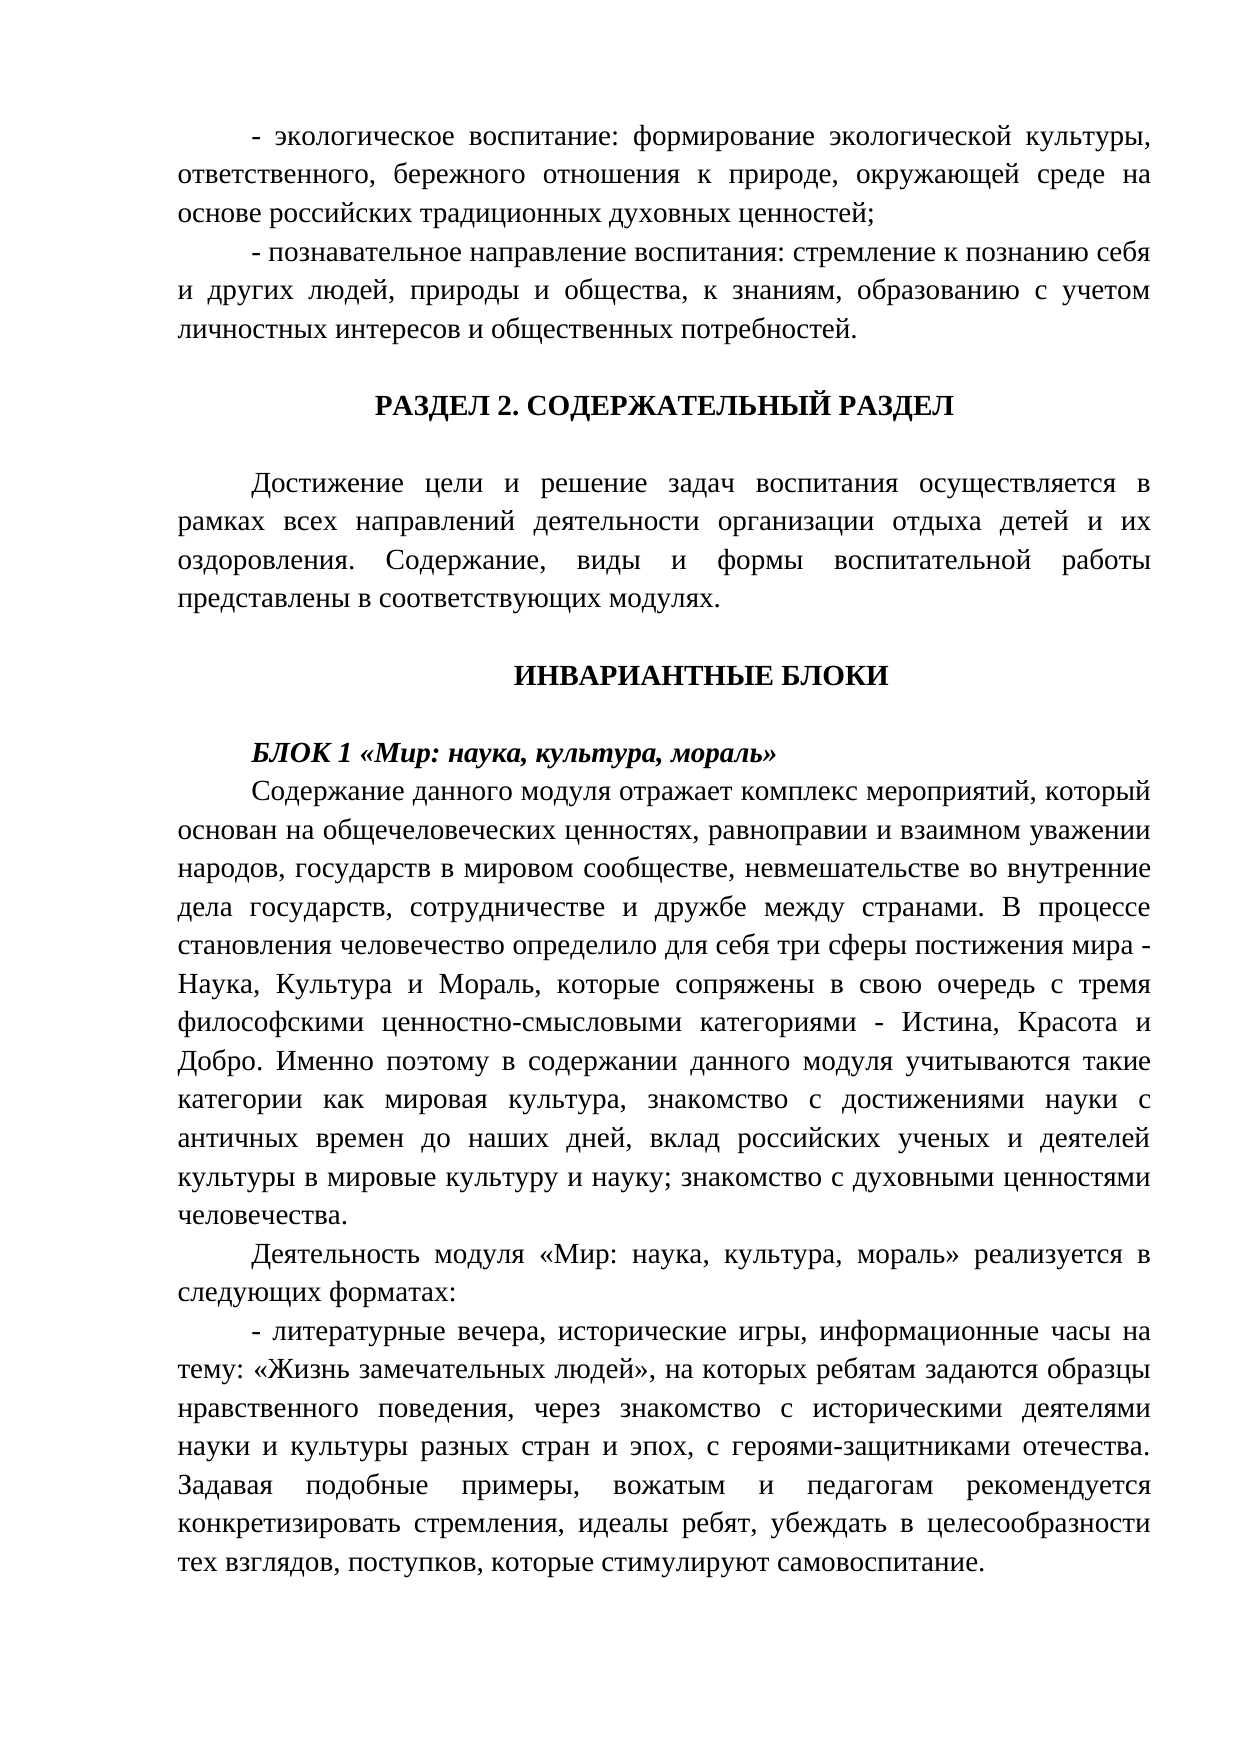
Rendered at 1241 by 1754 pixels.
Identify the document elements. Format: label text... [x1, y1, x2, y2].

text - познавательное направление воспитания: стремление к познанию себя и других людей, природы и общества, к знаниям, образованию с учетом личностных интересов и общественных потребностей. [177, 234, 1152, 344]
text Содержание данного модуля отражает комплекс мероприятий, который основан на общечеловеческих ценностях, равноправии и взаимном уважении народов, государств в мировом сообществе, невмешательстве во внутренние дела государств, сотрудничестве и дружбе между странами. В процессе становления человечество определило для себя три сферы постижения мира - Наука, Культура и Мораль, которые сопряжены в свою очередь с тремя философскими ценностно-смысловыми категориями - Истина, Красота и Добро. Именно поэтому в содержании данного модуля учитываются такие категории как мировая культура, знакомство с достижениями науки с античных времен до наших дней, вклад российских ученых и деятелей культуры в мировые культуру и науку; знакомство с духовными ценностями человечества. [177, 773, 1152, 1231]
text ИНВАРИАНТНЫЕ БЛОКИ [177, 658, 1152, 691]
text РАЗДЕЛ 2. СОДЕРЖАТЕЛЬНЫЙ РАЗДЕЛ [177, 388, 1152, 421]
text БЛОК 1 «Мир: наука, культура, мораль» [177, 735, 1152, 768]
text Достижение цели и решение задач воспитания осуществляется в рамках всех направлений деятельности организации отдыха детей и их оздоровления. Содержание, виды и формы воспитательной работы представлены в соответствующих модулях. [177, 465, 1152, 614]
text - литературные вечера, исторические игры, информационные часы на тему: «Жизнь замечательных людей», на которых ребятам задаются образцы нравственного поведения, через знакомство с историческими деятелями науки и культуры разных стран и эпох, с героями-защитниками отечества. Задавая подобные примеры, вожатым и педагогам рекомендуется конкретизировать стремления, идеалы ребят, убеждать в целесообразности тех взглядов, поступков, которые стимулируют самовоспитание. [177, 1313, 1152, 1578]
text Деятельность модуля «Мир: наука, культура, мораль» реализуется в следующих форматах: [177, 1236, 1152, 1308]
text - экологическое воспитание: формирование экологической культуры, ответственного, бережного отношения к природе, окружающей среде на основе российских традиционных духовных ценностей; [177, 118, 1152, 229]
